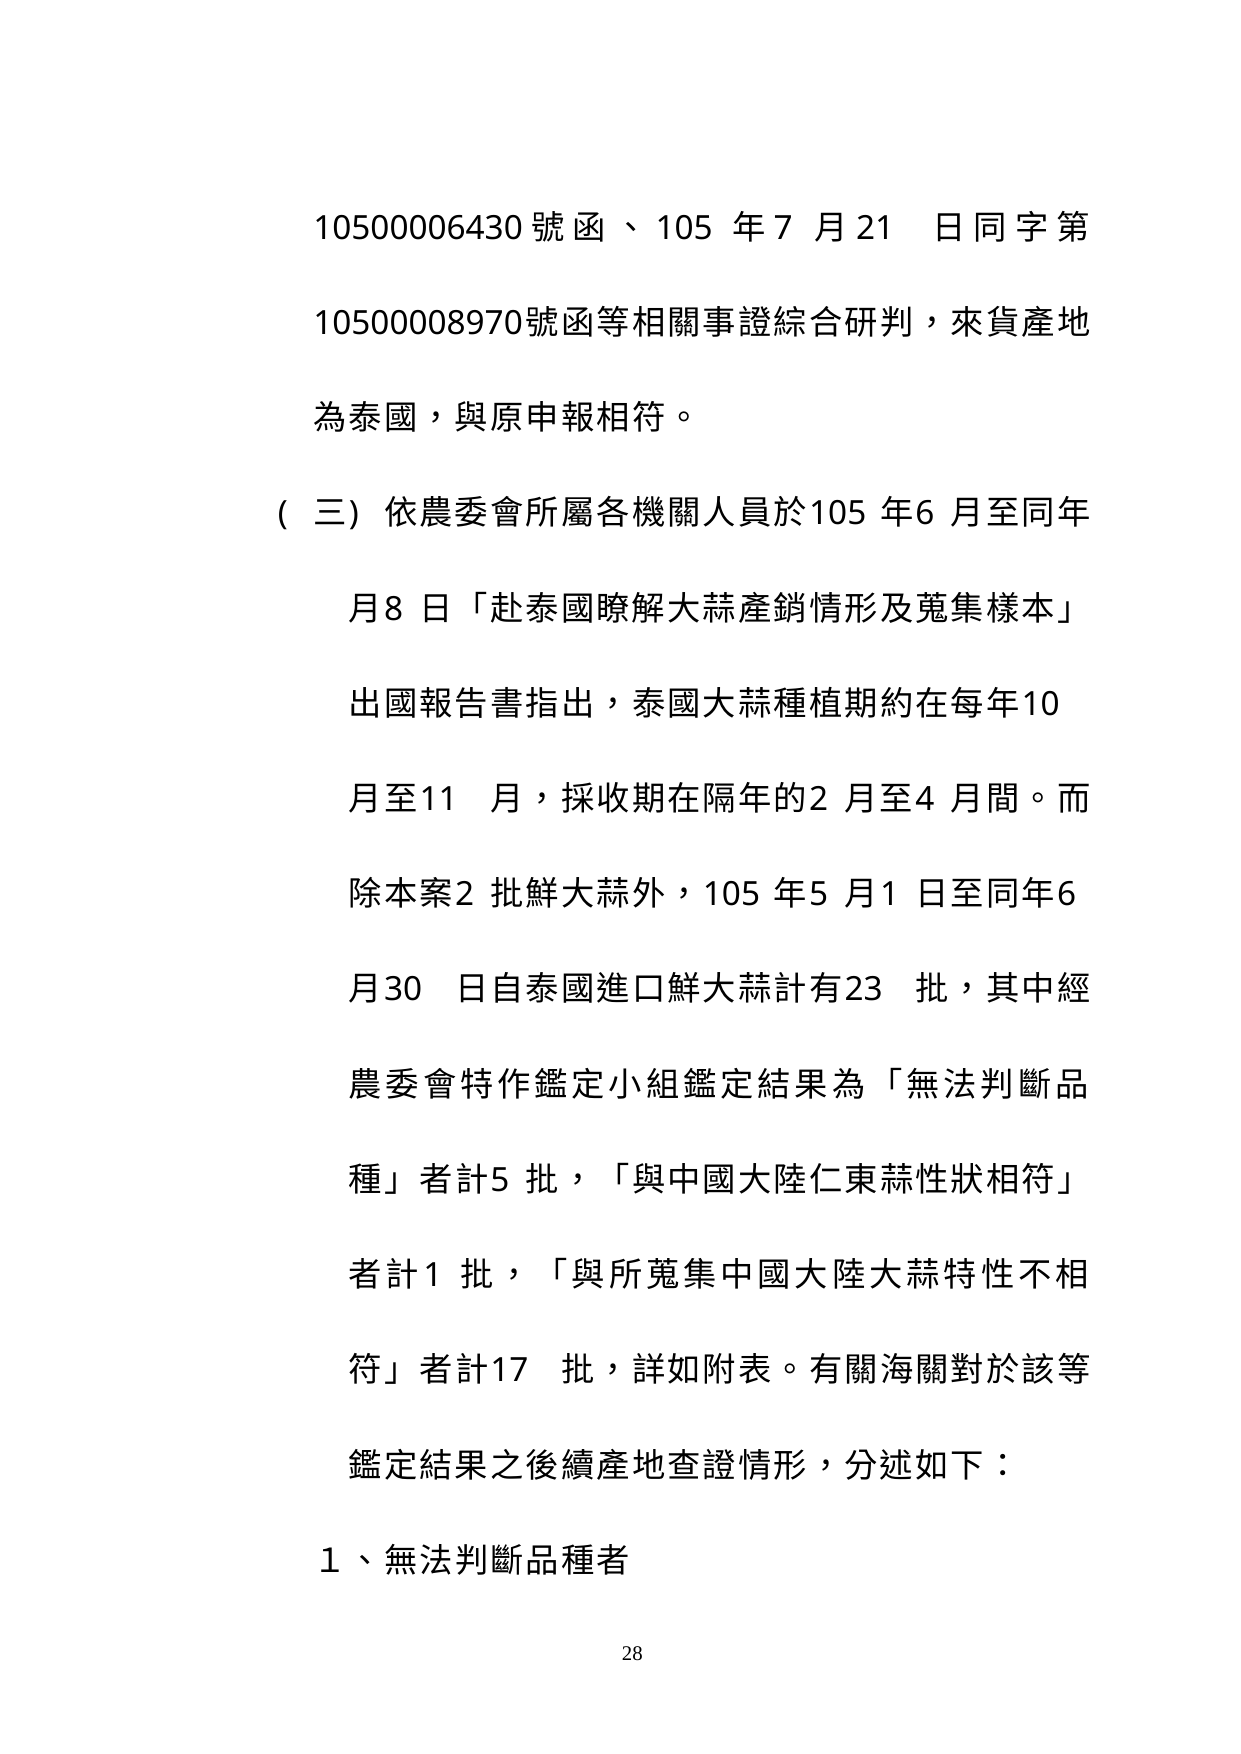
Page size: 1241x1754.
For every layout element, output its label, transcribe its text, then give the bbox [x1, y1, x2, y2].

subtitle 依農委會所屬各機關人員於105年6月至同年月8日「赴泰國瞭解大蒜產銷情形及蒐集樣本」出國報告書指出，泰國大蒜種植期約在每年10月至11月，採收期在隔年的2月至4月間。而除本案2批鮮大蒜外，105年5月1日至同年6月30日自泰國進口鮮大蒜計有23批，其中經農委會特作鑑定小組鑑定結果為「無法判斷品種」者計5批，「與中國大陸仁東蒜性狀相符」者計1批，「與所蒐集中國大陸大蒜特性不相符」者計17批，詳如附表。有關海關對於該等鑑定結果之後續產地查證情形，分述如下： [248, 463, 1092, 1510]
subtitle 無法判斷品種者 [280, 1510, 1092, 1605]
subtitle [242, 177, 1092, 463]
